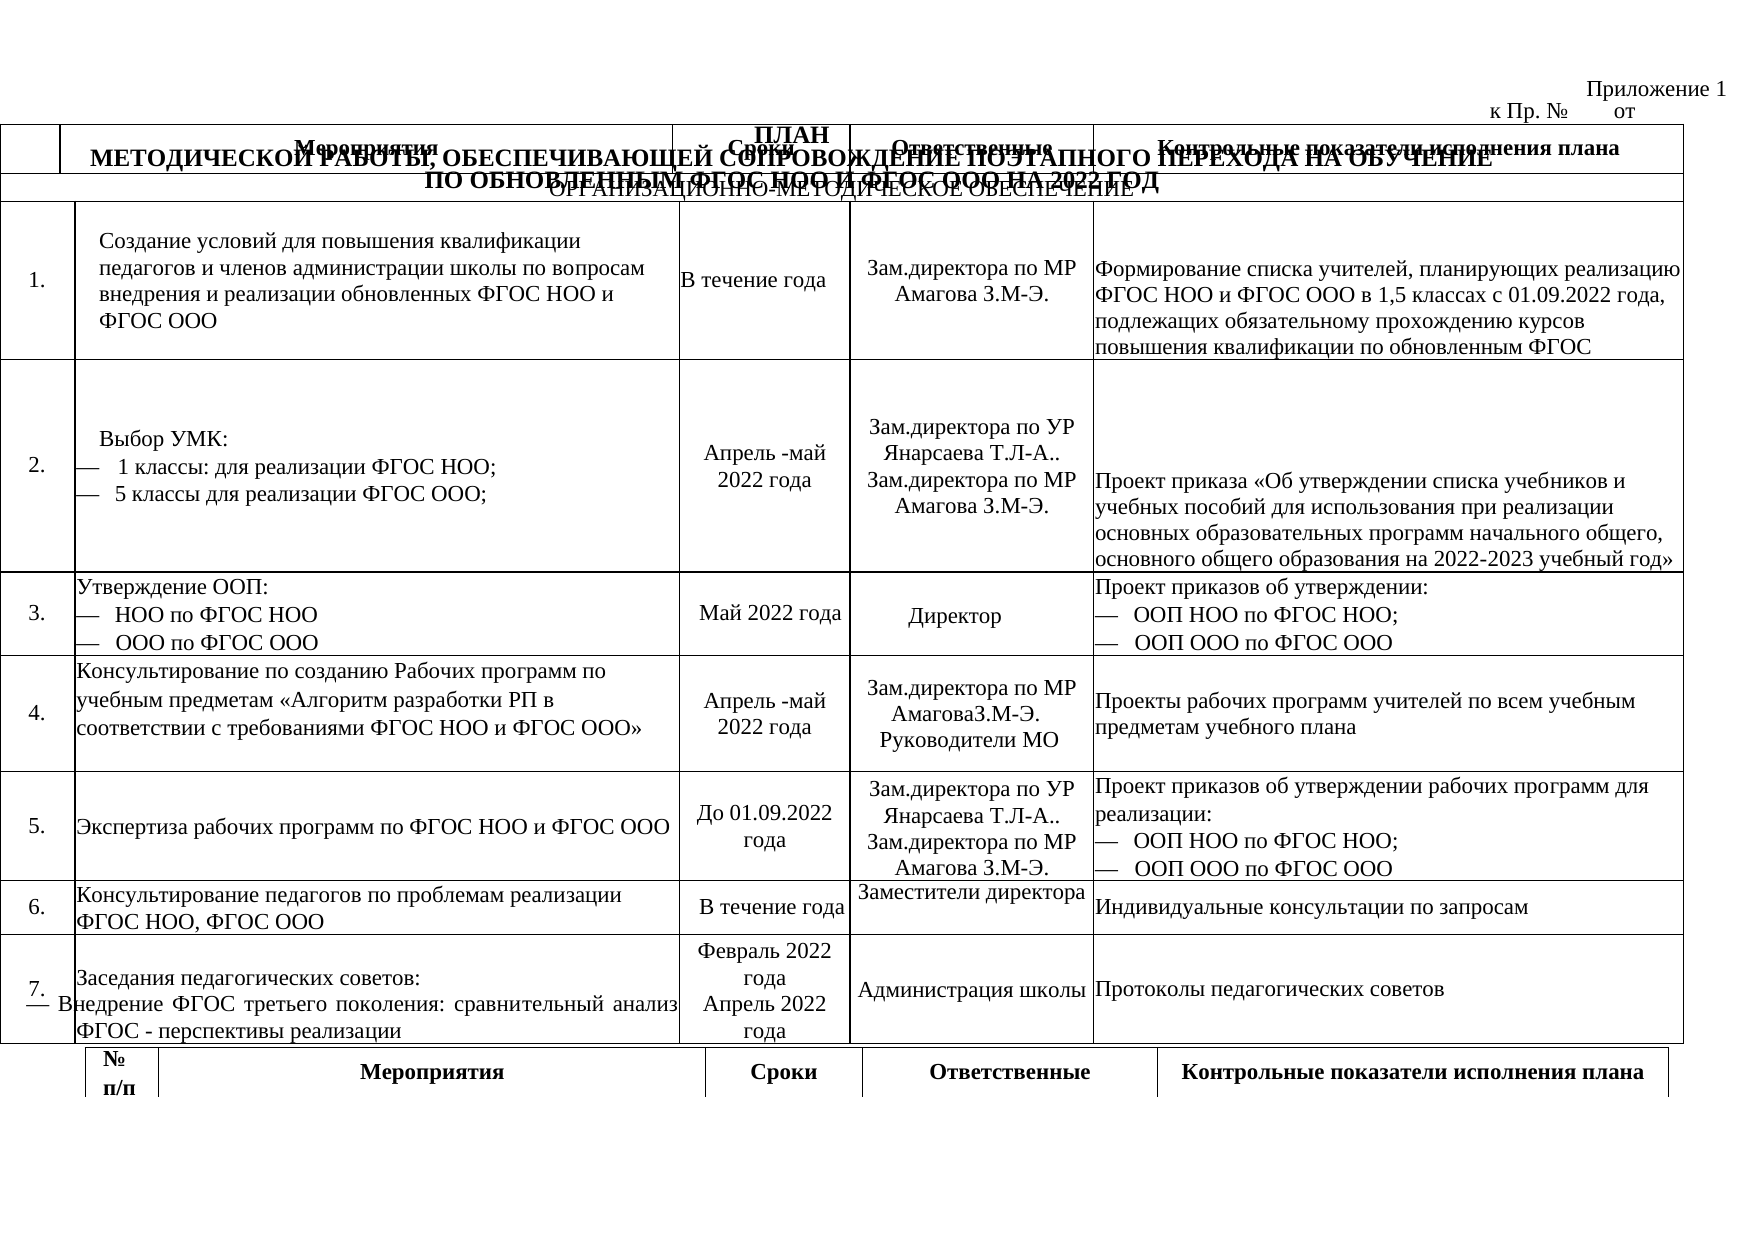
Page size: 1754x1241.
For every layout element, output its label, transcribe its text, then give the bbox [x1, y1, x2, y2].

table_cell В течение года [680, 881, 849, 934]
table_cell ОРГАНИЗАЦИОННО-МЕТОДИЧЕСКОЕ ОБЕСПЕЧЕНИЕ [853, 174, 1683, 201]
text МЕТОДИЧЕСКОЙ РАБОТЫ, ОБЕСПЕЧИВАЮЩЕЙ СОПРОВОЖДЕНИЕ ПОЭТАПНОГО ПЕРЕХОДА НА ОБУЧЕНИЕ [0, 148, 1583, 171]
table_cell Индивидуальные консультации по запросам [1094, 881, 1683, 934]
table_cell В течение года [680, 202, 849, 359]
table_cell Директор [851, 573, 1093, 655]
table_cell 6. [1, 881, 74, 934]
table_cell 4. [1, 656, 74, 771]
table_cell 2. [1, 360, 74, 571]
table_cell 7. [1, 935, 74, 1043]
table_header Контрольные показатели исполнения плана [1583, 125, 1683, 173]
table_cell Зам.директора по МР Амагова З.М-Э. [851, 202, 1093, 359]
table_cell Создание условий для повышения квалификации педагогов и членов администрации школы по вопросам внедрения и реализации обновленных ФГОС НОО и ФГОС ООО [76, 202, 679, 359]
table_cell Заседания педагогических советов: — Внедрение ФГОС третьего поколения: сравнительный анализ ФГОС - перспективы реализации [76, 935, 679, 1043]
table_header Сроки [706, 1048, 862, 1097]
table_cell Май 2022 года [680, 573, 849, 655]
table_cell Экспертиза рабочих программ по ФГОС НОО и ФГОС ООО [76, 772, 679, 880]
text Приложение 1 [0, 78, 1727, 101]
table_cell Утверждение ООП: НОО по ФГОС НОО ООО по ФГОС ООО [76, 573, 679, 655]
table_cell Администрация школы [851, 935, 1093, 1043]
table_cell Зам.директора по УР Янарсаева Т.Л-А.. Зам.директора по МР Амагова З.М-Э. [851, 360, 1093, 571]
table_cell Формирование списка учителей, планирующих реализацию ФГОС НОО и ФГОС ООО в 1,5 классах с 01.09.2022 года, подлежащих обязательному прохождению курсов повышения квалификации по обновленным ФГОС [1094, 202, 1683, 359]
text ПО ОБНОВЛЕННЫМ ФГОС НОО И ФГОС ООО НА 2022 ГОД [0, 171, 1583, 193]
table_cell Консультирование по созданию Рабочих программ по учебным предметам «Алгоритм разработки РП в соответствии с требованиями ФГОС НОО и ФГОС ООО» [76, 656, 679, 771]
table_cell Проект приказов об утверждении рабочих программ для реализации: ООП НОО по ФГОС НОО; ООП ООО по ФГОС ООО [1094, 772, 1683, 880]
table_header Контрольные показатели исполнения плана [1158, 1048, 1668, 1097]
table_header № п/п [86, 1048, 158, 1097]
table_cell Проекты рабочих программ учителей по всем учебным предметам учебного плана [1094, 656, 1683, 771]
table_cell Февраль 2022 года Апрель 2022 года [680, 935, 849, 1043]
table_cell Апрель -май 2022 года [680, 360, 849, 571]
table_cell 1. [1, 202, 74, 359]
text ПЛАН [0, 125, 1583, 148]
table_cell Заместители директора ктора [851, 881, 1093, 934]
table_header Мероприятия [159, 1048, 705, 1097]
table_cell До 01.09.2022 года [680, 772, 849, 880]
table_cell Консультирование педагогов по проблемам реализации ФГОС НОО, ФГОС ООО [76, 881, 679, 934]
table_cell Зам.директора по МР АмаговаЗ.М-Э. Руководители МО [851, 656, 1093, 771]
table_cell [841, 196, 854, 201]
table_header Ответственные [863, 1048, 1157, 1097]
table_cell Протоколы педагогических советов [1094, 935, 1683, 1043]
text к Пр. № от [0, 101, 1727, 123]
table_cell Проект приказов об утверждении: ООП НОО по ФГОС НОО; ООП ООО по ФГОС ООО [1094, 573, 1683, 655]
table_cell Выбор УМК: 1 классы: для реализации ФГОС НОО; 5 классы для реализации ФГОС ООО; [76, 360, 679, 571]
table_cell 5. [1, 772, 74, 880]
table_cell Зам.директора по УР Янарсаева Т.Л-А.. Зам.директора по МР Амагова З.М-Э. [851, 772, 1093, 880]
table_cell Проект приказа «Об утверждении списка учебников и учебных пособий для использования при реализации основных образовательных программ начального общего, основного общего образования на 2022-2023 учебный год» [1094, 360, 1683, 571]
table_cell Апрель -май 2022 года [680, 656, 849, 771]
table_cell 3. [1, 573, 74, 655]
